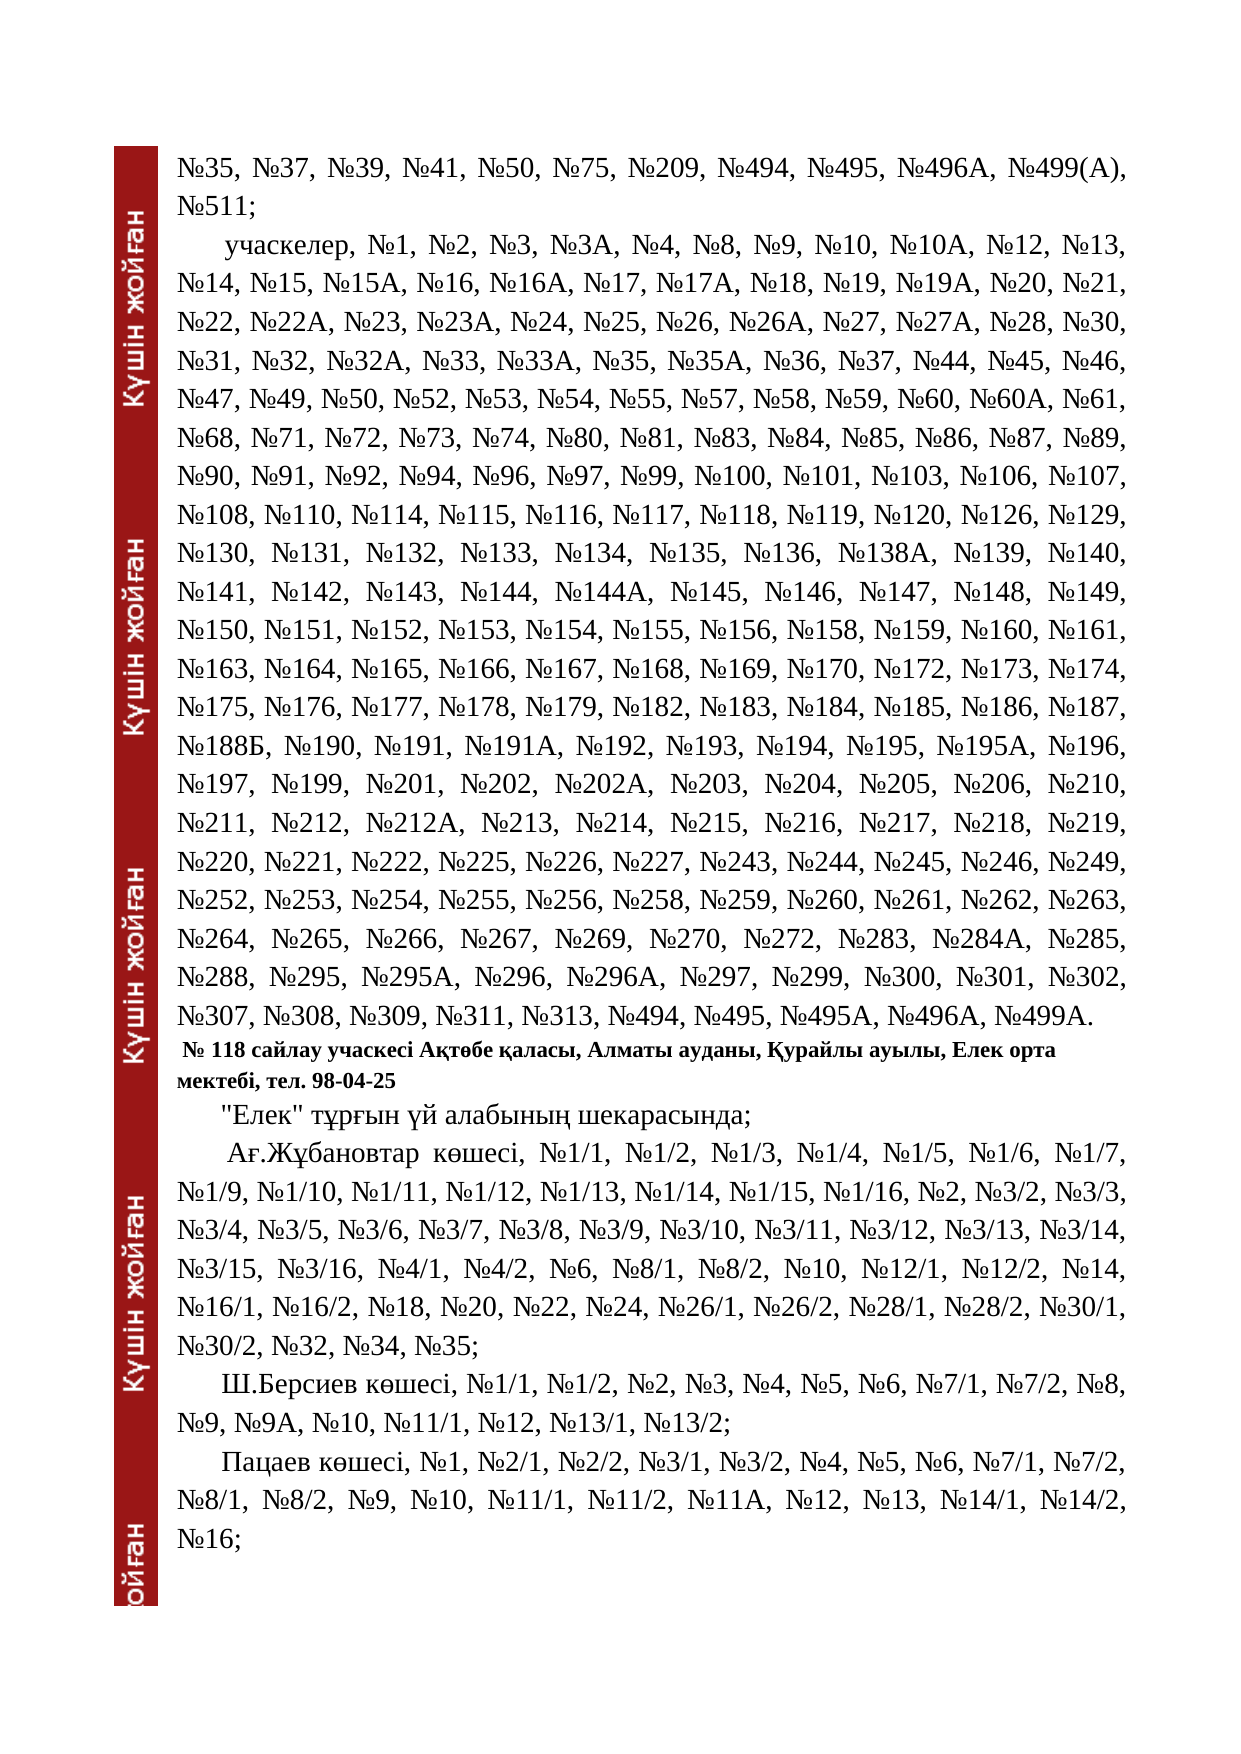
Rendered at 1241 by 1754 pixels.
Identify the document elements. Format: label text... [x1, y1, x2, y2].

picture [114, 1031, 158, 1036]
text Ағ.Жұбановтар көшесі, №1/1, №1/2, №1/3, №1/4, №1/5, №1/6, №1/7, №1/9, №1/10, №1/11, №1/12, №1/13, №1/14, №1/15, №1/16, №2, №3/2, №3/3, №3/4, №3/5, №3/6, №3/7, №3/8, №3/9, №3/10, №3/11, №3/12, №3/13, №3/14, №3/15, №3/16, №4/1, №4/2, №6, №8/1, №8/2, №10, №12/1, №12/2, №14, №16/1, №16/2, №18, №20, №22, №24, №26/1, №26/2, №28/1, №28/2, №30/1, №30/2, №32, №34, №35; [112, 1135, 1128, 1362]
picture [114, 1362, 158, 1367]
picture [114, 1554, 158, 1606]
picture [114, 146, 158, 150]
text Ш.Берсиев көшесі, №1/1, №1/2, №2, №3, №4, №5, №6, №7/1, №7/2, №8, №9, №9А, №10, №11/1, №12, №13/1, №13/2; [112, 1367, 1128, 1439]
picture [114, 222, 158, 227]
text Пацаев көшесі, №1, №2/1, №2/2, №3/1, №3/2, №4, №5, №6, №7/1, №7/2, №8/1, №8/2, №9, №10, №11/1, №11/2, №11А, №12, №13, №14/1, №14/2, №16; [112, 1444, 1128, 1554]
text № 118 сайлау учаскесі Ақтөбе қаласы, Алматы ауданы, Қурайлы ауылы, Елек орта мектебі, тел. 98-04-25 [112, 1036, 1128, 1093]
picture [114, 1439, 158, 1444]
text "Елек" тұрғын үй алабының шекарасында; [112, 1097, 1128, 1130]
picture [114, 1130, 158, 1135]
text учаскелер, №1, №2, №3, №3А, №4, №8, №9, №10, №10А, №12, №13, №14, №15, №15А, №16, №16А, №17, №17А, №18, №19, №19А, №20, №21, №22, №22А, №23, №23А, №24, №25, №26, №26А, №27, №27А, №28, №30, №31, №32, №32А, №33, №33А, №35, №35А, №36, №37, №44, №45, №46, №47, №49, №50, №52, №53, №54, №55, №57, №58, №59, №60, №60А, №61, №68, №71, №72, №73, №74, №80, №81, №83, №84, №85, №86, №87, №89, №90, №91, №92, №94, №96, №97, №99, №100, №101, №103, №106, №107, №108, №110, №114, №115, №116, №117, №118, №119, №120, №126, №129, №130, №131, №132, №133, №134, №135, №136, №138А, №139, №140, №141, №142, №143, №144, №144А, №145, №146, №147, №148, №149, №150, №151, №152, №153, №154, №155, №156, №158, №159, №160, №161, №163, №164, №165, №166, №167, №168, №169, №170, №172, №173, №174, №175, №176, №177, №178, №179, №182, №183, №184, №185, №186, №187, №188Б, №190, №191, №191А, №192, №193, №194, №195, №195А, №196, №197, №199, №201, №202, №202А, №203, №204, №205, №206, №210, №211, №212, №212А, №213, №214, №215, №216, №217, №218, №219, №220, №221, №222, №225, №226, №227, №243, №244, №245, №246, №249, №252, №253, №254, №255, №256, №258, №259, №260, №261, №262, №263, №264, №265, №266, №267, №269, №270, №272, №283, №284А, №285, №288, №295, №295А, №296, №296А, №297, №299, №300, №301, №302, №307, №308, №309, №311, №313, №494, №495, №495А, №496А, №499А. [112, 227, 1128, 1031]
picture [114, 1093, 158, 1097]
